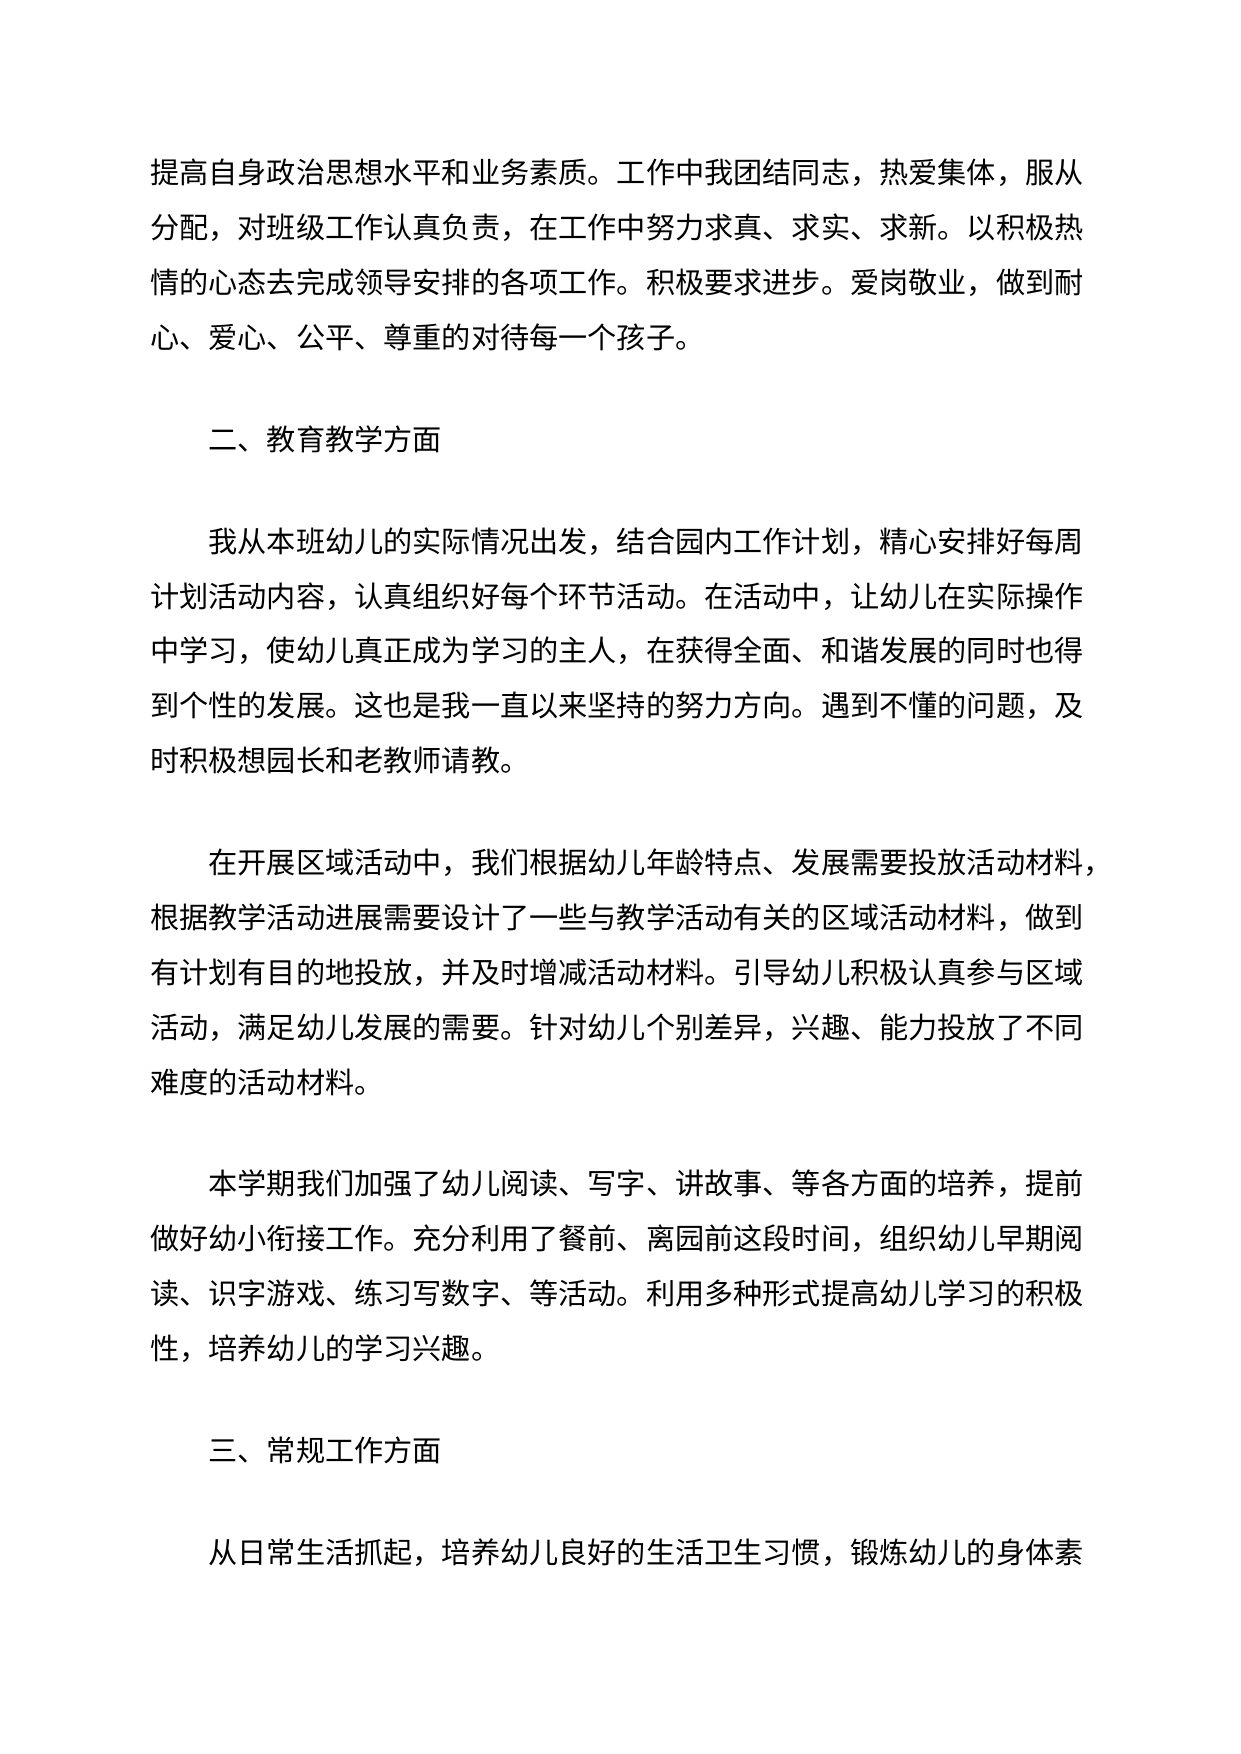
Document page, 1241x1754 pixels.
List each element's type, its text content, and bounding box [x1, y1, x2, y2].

text 二、教育教学方面 [150, 416, 1090, 459]
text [150, 150, 1090, 357]
text 我从本班幼儿的实际情况出发，结合园内工作计划，精心安排好每周计划活动内容，认真组织好每个环节活动。在活动中，让幼儿在实际操作中学习，使幼儿真正成为学习的主人，在获得全面、和谐发展的同时也得到个性的发展。这也是我一直以来坚持的努力方向。遇到不懂的问题，及时积极想园长和老教师请教。 [150, 518, 1090, 780]
text 三、常规工作方面 [150, 1427, 1090, 1470]
text 在开展区域活动中，我们根据幼儿年龄特点、发展需要投放活动材料，根据教学活动进展需要设计了一些与教学活动有关的区域活动材料，做到有计划有目的地投放，并及时增减活动材料。引导幼儿积极认真参与区域活动，满足幼儿发展的需要。针对幼儿个别差异，兴趣、能力投放了不同难度的活动材料。 [150, 839, 1090, 1101]
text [150, 1529, 1090, 1571]
text 本学期我们加强了幼儿阅读、写字、讲故事、等各方面的培养，提前做好幼小衔接工作。充分利用了餐前、离园前这段时间，组织幼儿早期阅读、识字游戏、练习写数字、等活动。利用多种形式提高幼儿学习的积极性，培养幼儿的学习兴趣。 [150, 1161, 1090, 1368]
